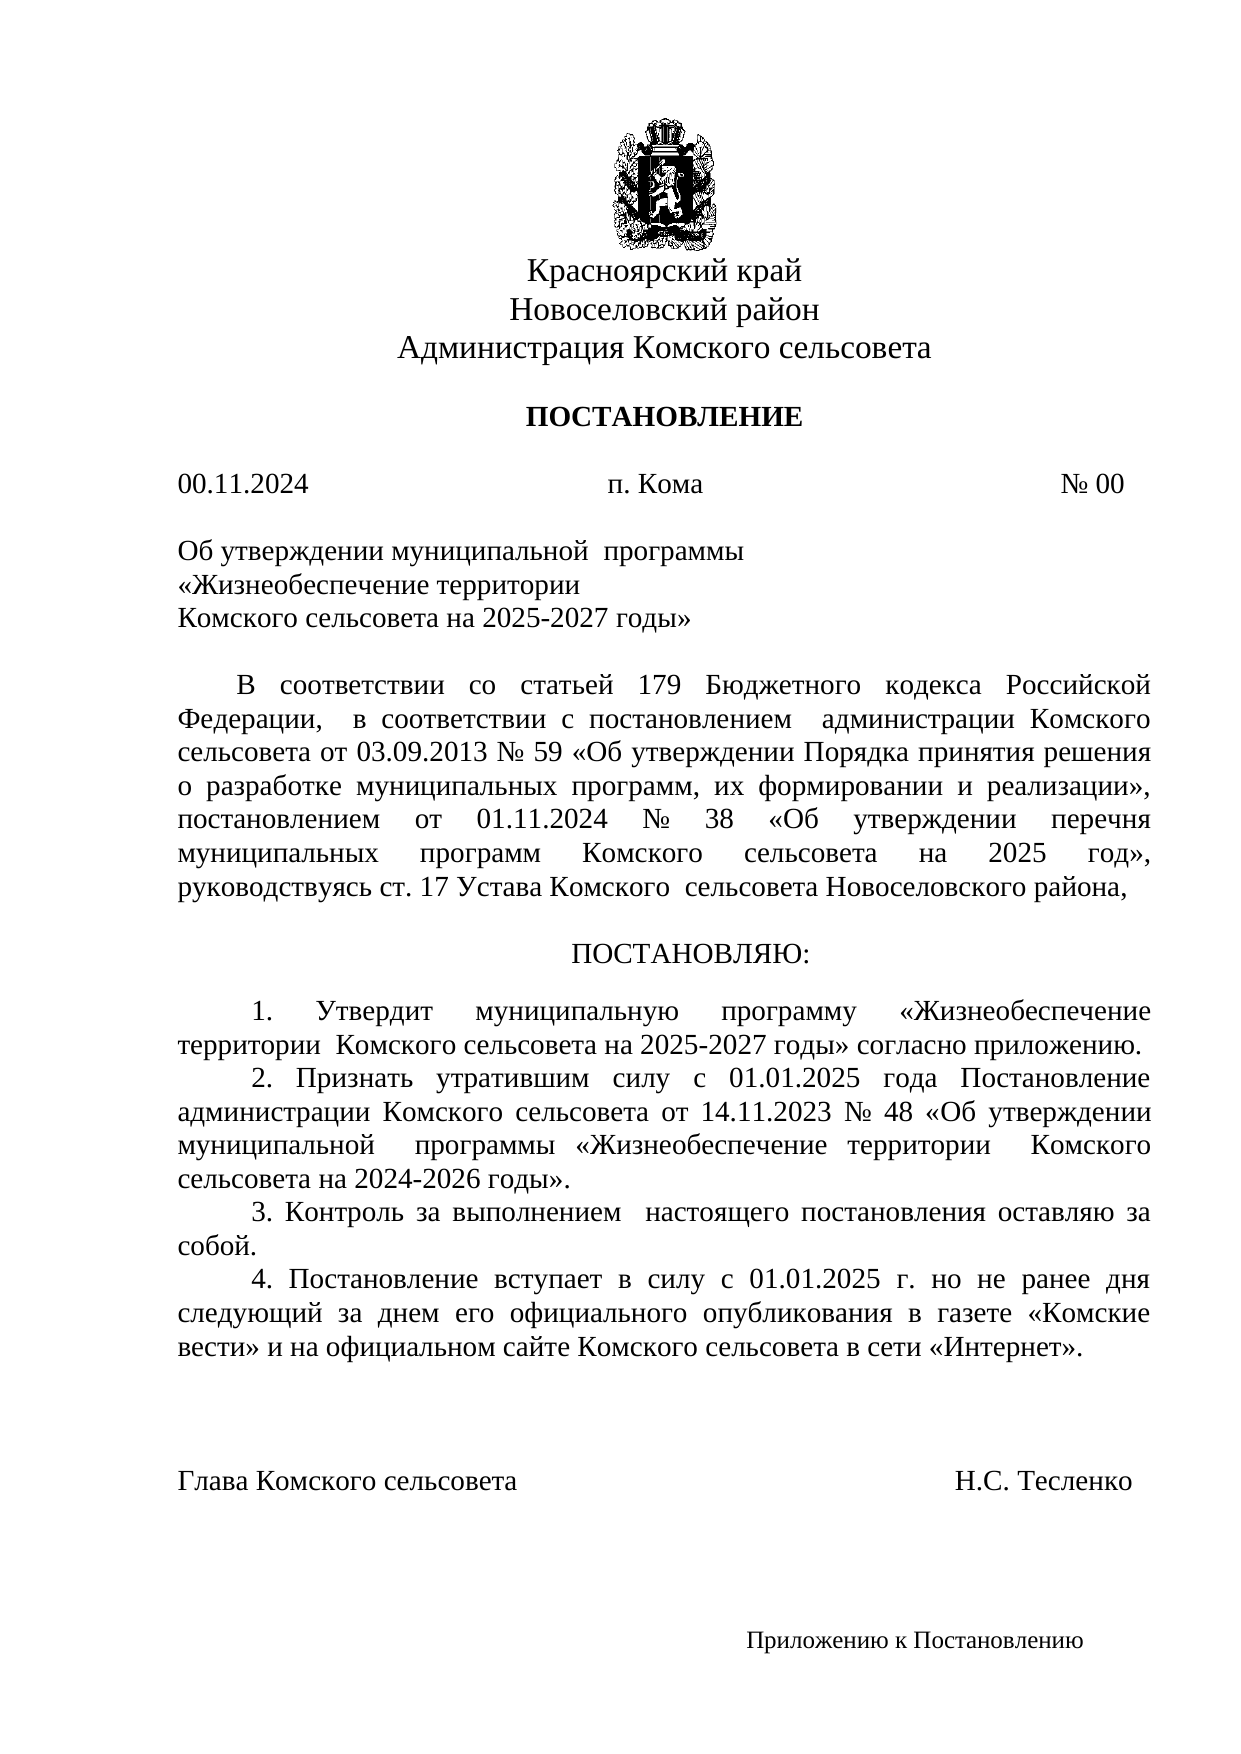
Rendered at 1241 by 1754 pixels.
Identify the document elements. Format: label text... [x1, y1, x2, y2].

text 1. Утвердит муниципальную программу «Жизнеобеспечение территории Комского сельсовета на 2025-2027 годы» согласно приложению. [177, 993, 1152, 1060]
text В соответствии со статьей 179 Бюджетного кодекса Российской Федерации, в соответствии с постановлением администрации Комского сельсовета от 03.09.2013 № 59 «Об утверждении Порядка принятия решения о разработке муниципальных программ, их формировании и реализации», постановлением от 01.11.2024 № 38 «Об утверждении перечня муниципальных программ Комского сельсовета на 2025 год», руководствуясь ст. 17 Устава Комского сельсовета Новоселовского района, [177, 667, 1152, 902]
text Комского сельсовета на 2025-2027 годы» [177, 600, 1152, 634]
text ПОСТАНОВЛЯЮ: [177, 936, 1152, 969]
text «Жизнеобеспечение территории [177, 567, 1152, 600]
text ПОСТАНОВЛЕНИЕ [177, 399, 1152, 433]
text Глава Комского сельсовета Н.С. Тесленко [177, 1463, 1152, 1496]
text 3. Контроль за выполнением настоящего постановления оставляю за собой. [177, 1194, 1152, 1262]
text 00.11.2024 п. Кома № 00 [177, 466, 1152, 500]
text 2. Признать утратившим силу с 01.01.2025 года Постановление администрации Комского сельсовета от 14.11.2023 № 48 «Об утверждении муниципальной программы «Жизнеобеспечение территории Комского сельсовета на 2024-2026 годы». [177, 1060, 1152, 1194]
text Администрация Комского сельсовета [177, 327, 1152, 366]
text Об утверждении муниципальной программы [177, 533, 1152, 567]
text 4. Постановление вступает в силу с 01.01.2025 г. но не ранее дня следующий за днем его официального опубликования в газете «Комские вести» и на официальном сайте Комского сельсовета в сети «Интернет». [177, 1262, 1152, 1362]
text Приложению к Постановлению [177, 1625, 1152, 1654]
text Красноярский край [177, 251, 1152, 289]
text Новоселовский район [177, 289, 1152, 327]
